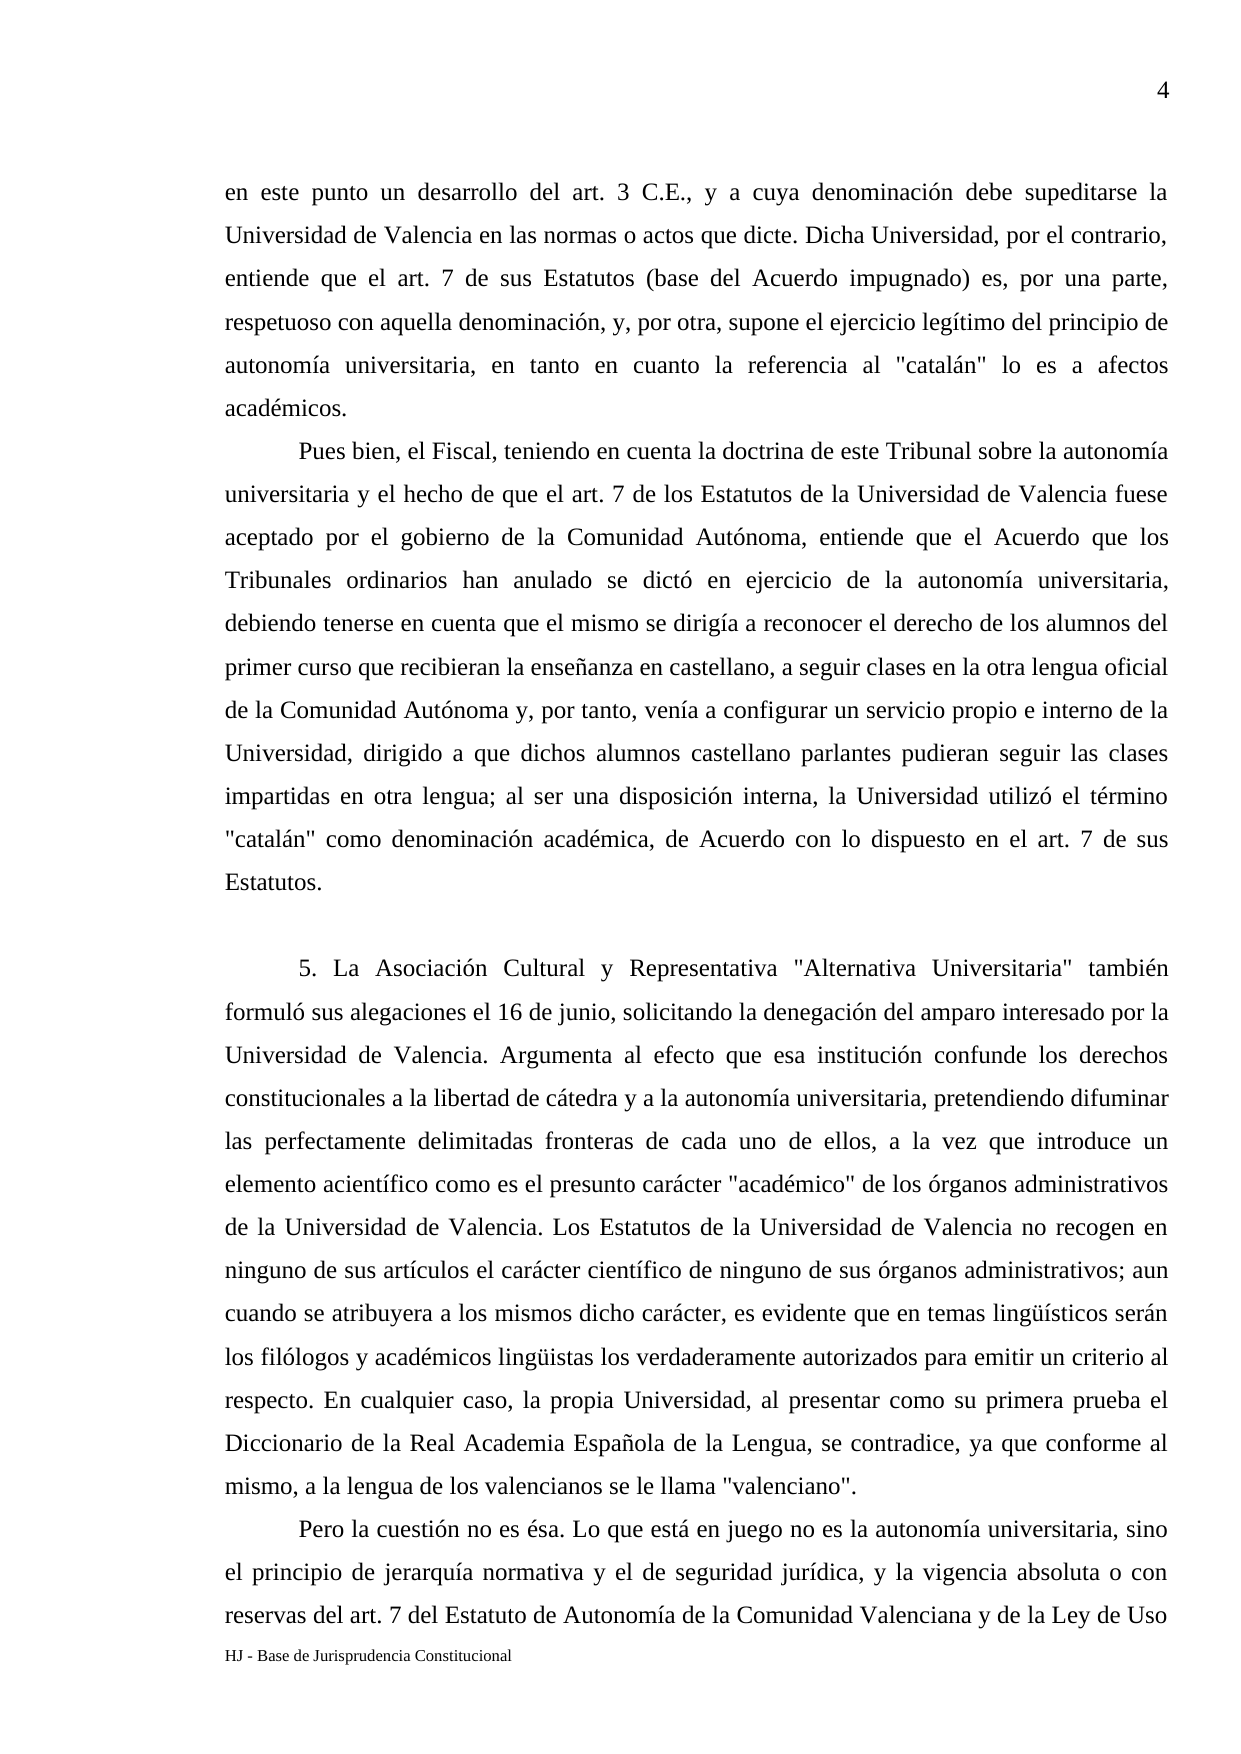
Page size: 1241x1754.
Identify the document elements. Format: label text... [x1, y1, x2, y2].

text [224, 177, 1169, 422]
text Pues bien, el Fiscal, teniendo en cuenta la doctrina de este Tribunal sobre la autonomía universitaria y el hecho de que el art. 7 de los Estatutos de la Universidad de Valencia fuese aceptado por el gobierno de la Comunidad Autónoma, entiende que el Acuerdo que los Tribunales ordinarios han anulado se dictó en ejercicio de la autonomía universitaria, debiendo tenerse en cuenta que el mismo se dirigía a reconocer el derecho de los alumnos del primer curso que recibieran la enseñanza en castellano, a seguir clases en la otra lengua oficial de la Comunidad Autónoma y, por tanto, venía a configurar un servicio propio e interno de la Universidad, dirigido a que dichos alumnos castellano parlantes pudieran seguir las clases impartidas en otra lengua; al ser una disposición interna, la Universidad utilizó el término "catalán" como denominación académica, de Acuerdo con lo dispuesto en el art. 7 de sus Estatutos. [224, 436, 1169, 896]
text 5. La Asociación Cultural y Representativa "Alternativa Universitaria" también formuló sus alegaciones el 16 de junio, solicitando la denegación del amparo interesado por la Universidad de Valencia. Argumenta al efecto que esa institución confunde los derechos constitucionales a la libertad de cátedra y a la autonomía universitaria, pretendiendo difuminar las perfectamente delimitadas fronteras de cada uno de ellos, a la vez que introduce un elemento acientífico como es el presunto carácter "académico" de los órganos administrativos de la Universidad de Valencia. Los Estatutos de la Universidad de Valencia no recogen en ninguno de sus artículos el carácter científico de ninguno de sus órganos administrativos; aun cuando se atribuyera a los mismos dicho carácter, es evidente que en temas lingüísticos serán los filólogos y académicos lingüistas los verdaderamente autorizados para emitir un criterio al respecto. En cualquier caso, la propia Universidad, al presentar como su primera prueba el Diccionario de la Real Academia Española de la Lengua, se contradice, ya que conforme al mismo, a la lengua de los valencianos se le llama "valenciano". [224, 953, 1169, 1500]
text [224, 1514, 1169, 1629]
